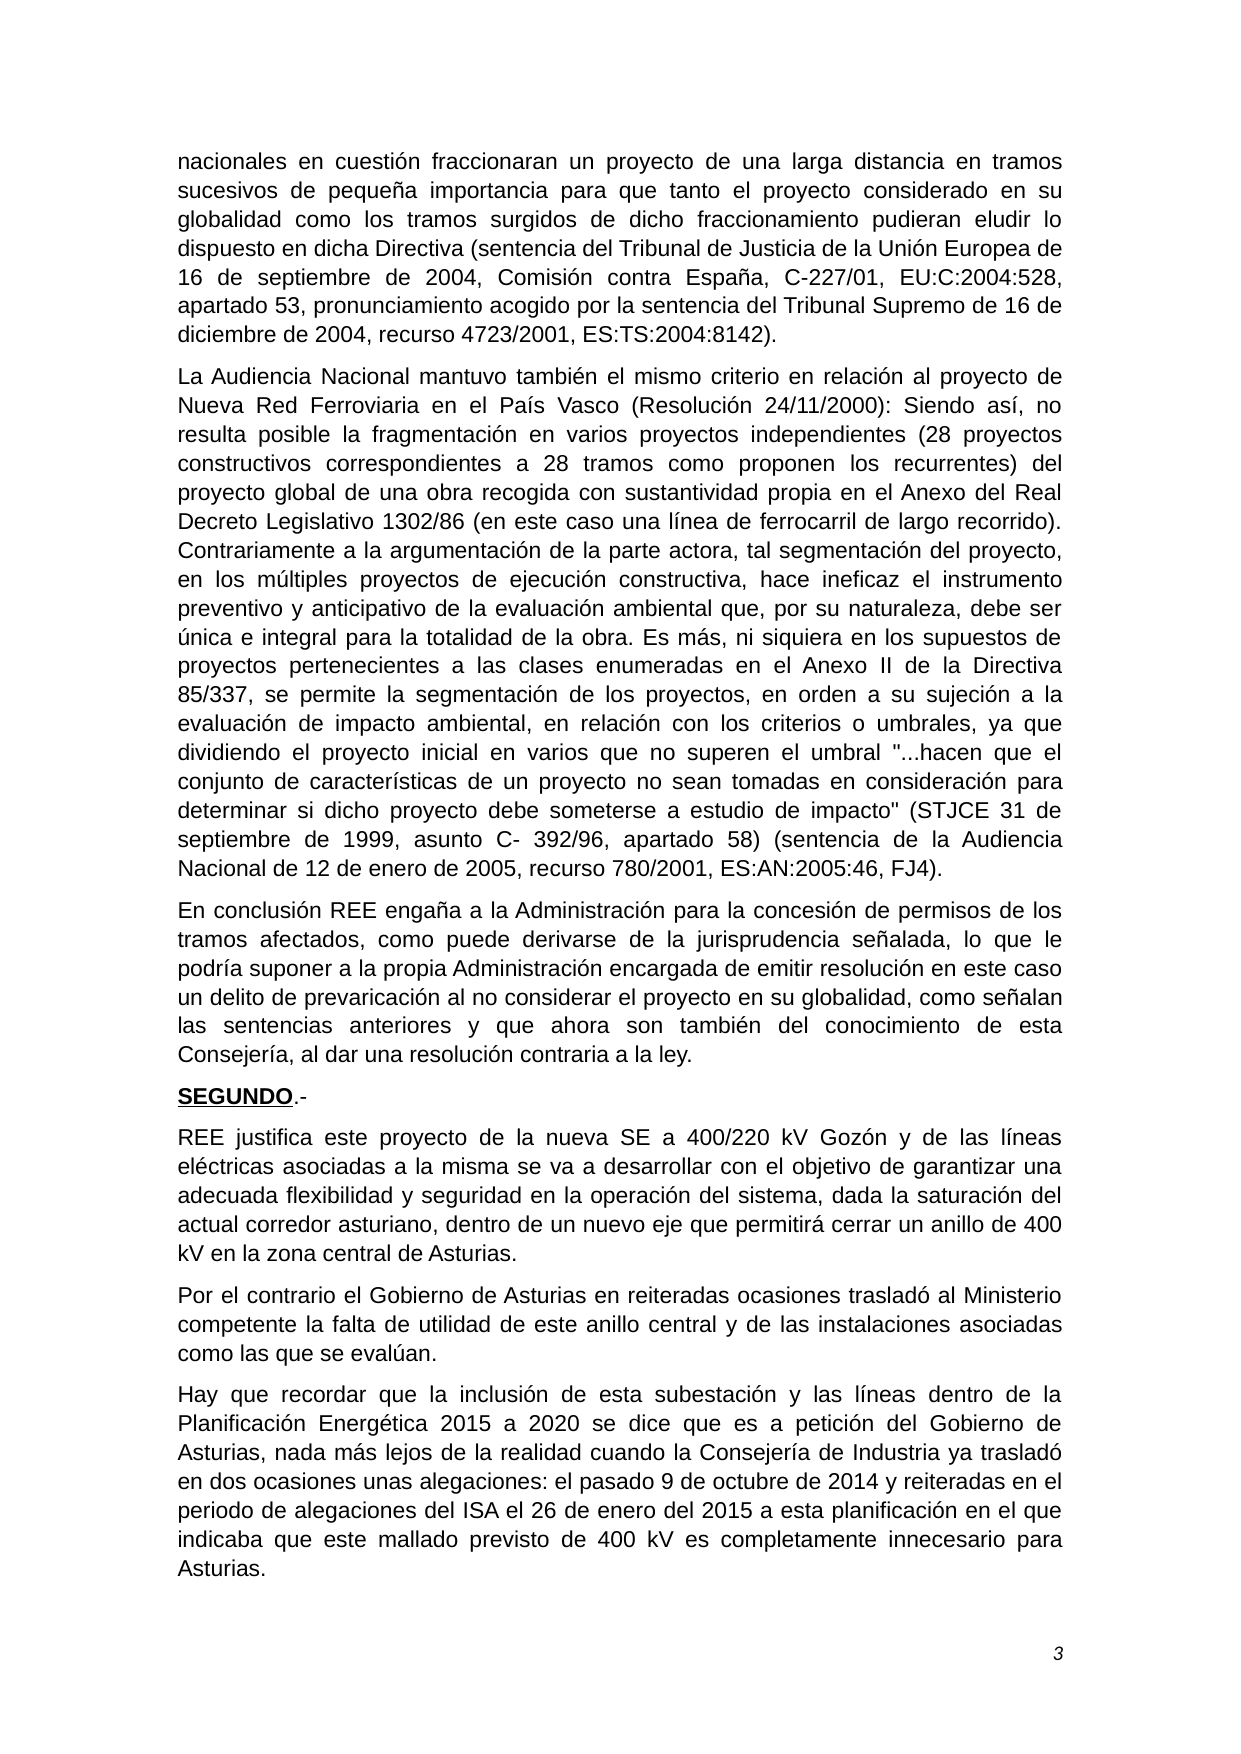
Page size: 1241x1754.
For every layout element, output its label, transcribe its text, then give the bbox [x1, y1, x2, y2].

text Por el contrario el Gobierno de Asturias en reiteradas ocasiones trasladó al Ministerio competente la falta de utilidad de este anillo central y de las instalaciones asociadas como las que se evalúan. [177, 1282, 1063, 1366]
text SEGUNDO.- [177, 1083, 1063, 1109]
text REE justifica este proyecto de la nueva SE a 400/220 kV Gozón y de las líneas eléctricas asociadas a la misma se va a desarrollar con el objetivo de garantizar una adecuada flexibilidad y seguridad en la operación del sistema, dada la saturación del actual corredor asturiano, dentro de un nuevo eje que permitirá cerrar un anillo de 400 kV en la zona central de Asturias. [177, 1124, 1063, 1267]
text La Audiencia Nacional mantuvo también el mismo criterio en relación al proyecto de Nueva Red Ferroviaria en el País Vasco (Resolución 24/11/2000): Siendo así, no resulta posible la fragmentación en varios proyectos independientes (28 proyectos constructivos correspondientes a 28 tramos como proponen los recurrentes) del proyecto global de una obra recogida con sustantividad propia en el Anexo del Real Decreto Legislativo 1302/86 (en este caso una línea de ferrocarril de largo recorrido). Contrariamente a la argumentación de la parte actora, tal segmentación del proyecto, en los múltiples proyectos de ejecución constructiva, hace ineficaz el instrumento preventivo y anticipativo de la evaluación ambiental que, por su naturaleza, debe ser única e integral para la totalidad de la obra. Es más, ni siquiera en los supuestos de proyectos pertenecientes a las clases enumeradas en el Anexo II de la Directiva 85/337, se permite la segmentación de los proyectos, en orden a su sujeción a la evaluación de impacto ambiental, en relación con los criterios o umbrales, ya que dividiendo el proyecto inicial en varios que no superen el umbral "...hacen que el conjunto de características de un proyecto no sean tomadas en consideración para determinar si dicho proyecto debe someterse a estudio de impacto" (STJCE 31 de septiembre de 1999, asunto C- 392/96, apartado 58) (sentencia de la Audiencia Nacional de 12 de enero de 2005, recurso 780/2001, ES:AN:2005:46, FJ4). [177, 363, 1063, 882]
text Hay que recordar que la inclusión de esta subestación y las líneas dentro de la Planificación Energética 2015 a 2020 se dice que es a petición del Gobierno de Asturias, nada más lejos de la realidad cuando la Consejería de Industria ya trasladó en dos ocasiones unas alegaciones: el pasado 9 de octubre de 2014 y reiteradas en el periodo de alegaciones del ISA el 26 de enero del 2015 a esta planificación en el que indicaba que este mallado previsto de 400 kV es completamente innecesario para Asturias. [177, 1381, 1063, 1581]
text En conclusión REE engaña a la Administración para la concesión de permisos de los tramos afectados, como puede derivarse de la jurisprudencia señalada, lo que le podría suponer a la propia Administración encargada de emitir resolución en este caso un delito de prevaricación al no considerar el proyecto en su globalidad, como señalan las sentencias anteriores y que ahora son también del conocimiento de esta Consejería, al dar una resolución contraria a la ley. [177, 897, 1063, 1068]
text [177, 148, 1063, 348]
